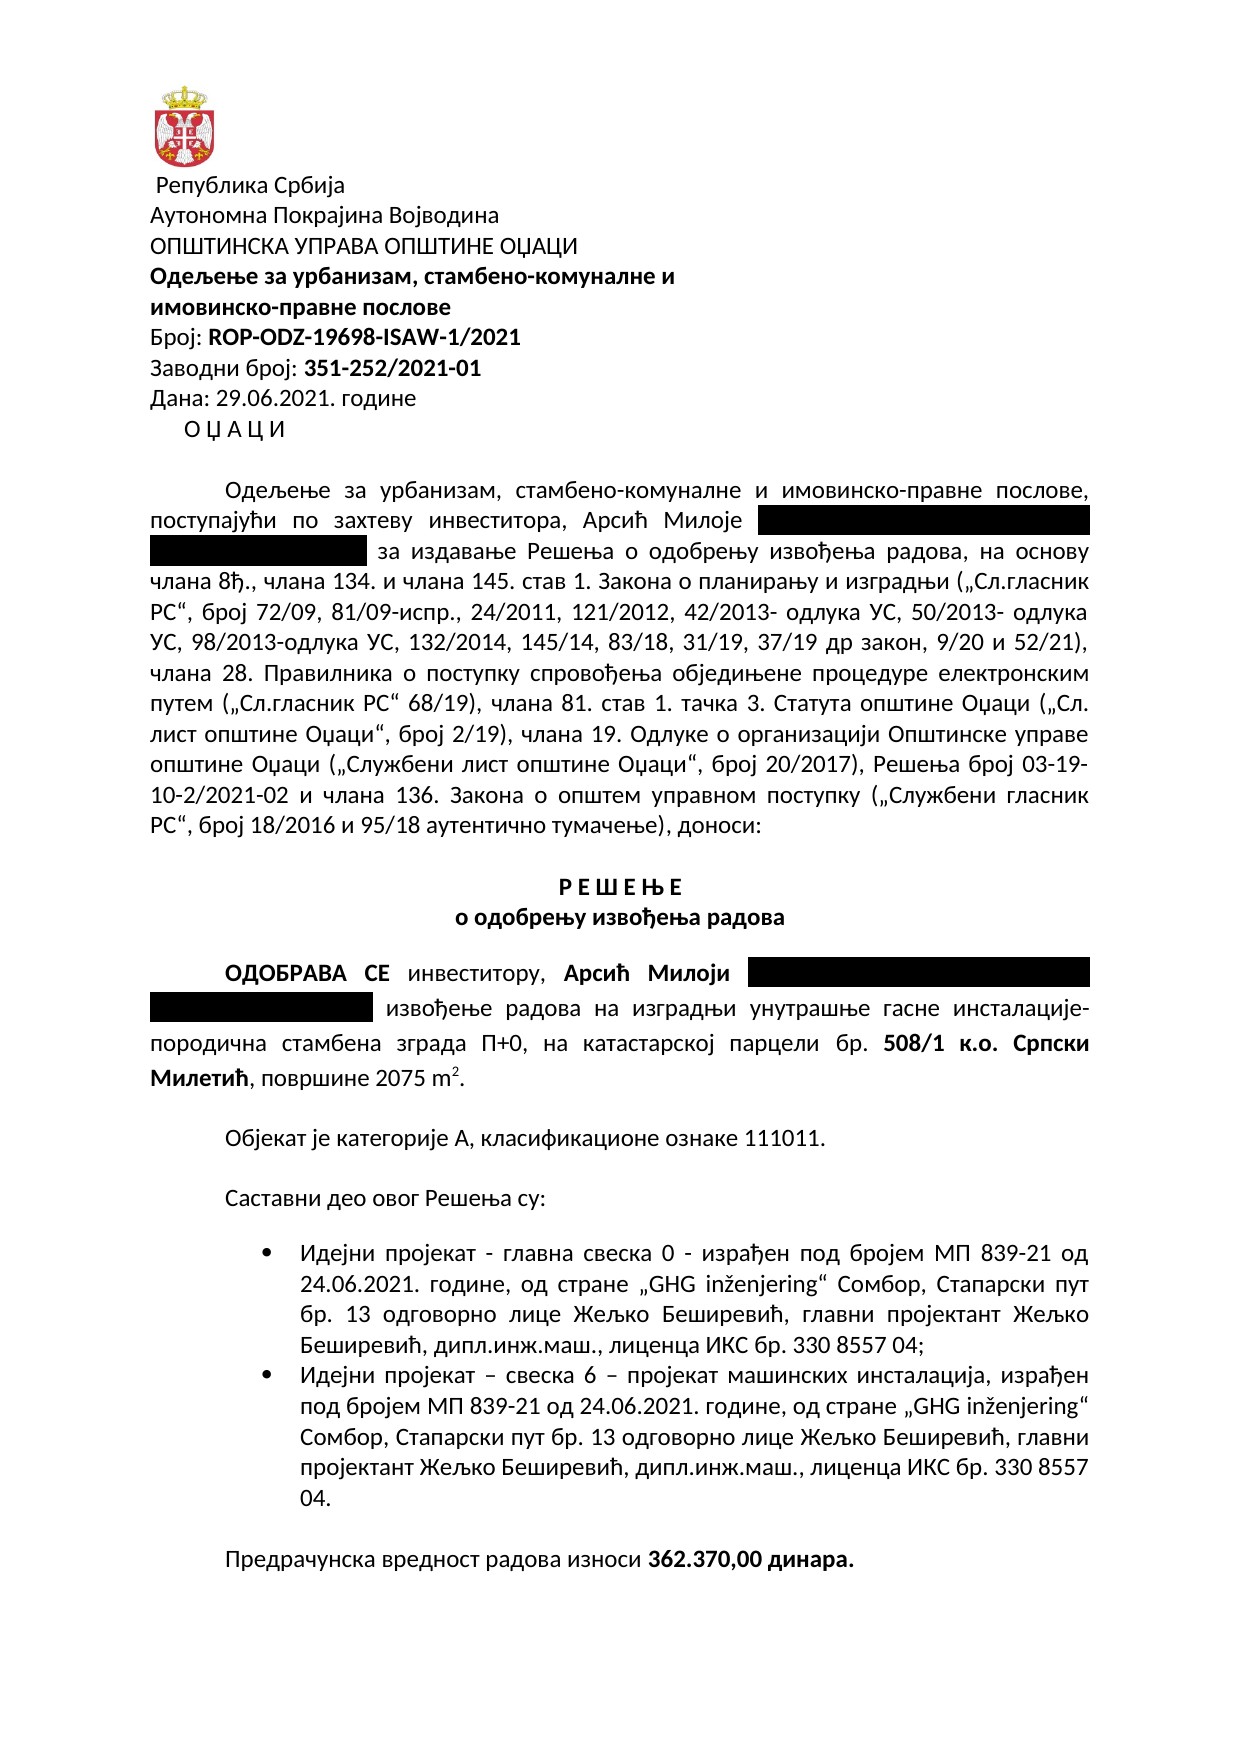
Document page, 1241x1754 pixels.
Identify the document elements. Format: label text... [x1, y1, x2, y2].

text О Џ А Ц И [150, 413, 1090, 443]
text ОДОБРАВА СЕ инвеститору, Арсић Милоји из Српског Милетића, улица Јабланичка бр. 50, извођење радова на изградњи унутрашње гасне инсталације-породична стамбена зграда П+0, на катастарској парцели бр. 508/1 к.о. Српски Милетић, површине 2075 m2. [150, 957, 1090, 1092]
text Аутономна Покрајина Војводина [150, 199, 1090, 230]
text Одељење за урбанизам, стамбено-комуналне и [150, 260, 1090, 291]
text Број: ROP-ODZ-19698-ISAW-1/2021 [150, 321, 1090, 352]
text Дана: 29.06.2021. године [150, 382, 1090, 413]
text Република Србија [150, 169, 1090, 199]
text о одобрењу извођења радова [150, 901, 1090, 932]
text ОПШТИНСКА УПРАВА ОПШТИНЕ ОЏАЦИ [150, 230, 1090, 260]
text Одељење за урбанизам, стамбено-комуналне и имовинско-правне послове, поступајући по захтеву инвеститора, Арсић Милоје из Српског Милетића, улица Јабланичка бр. 50, за издавање Решења о одобрењу извођења радова, на основу члана 8ђ., члана 134. и члана 145. став 1. Закона о планирању и изградњи („Сл.гласник РС“, број 72/09, 81/09-испр., 24/2011, 121/2012, 42/2013- одлука УС, 50/2013- одлука УС, 98/2013-одлука УС, 132/2014, 145/14, 83/18, 31/19, 37/19 др закон, 9/20 и 52/21), члана 28. Правилника о поступку спровођења обједињене процедуре електронским путем („Сл.гласник РС“ 68/19), члана 81. став 1. тачка 3. Статута општине Оџаци („Сл. лист општине Оџаци“, број 2/19), члана 19. Одлуке о организацији Општинске управе општине Оџаци („Службени лист општине Оџаци“, број 20/2017), Решења број 03-19-10-2/2021-02 и члана 136. Закона о општем управном поступку („Службени гласник РС“, број 18/2016 и 95/18 аутентично тумачење), доноси: [150, 474, 1090, 840]
text Заводни број: 351-252/2021-01 [150, 352, 1090, 382]
text Предрачунска вредност радова износи 362.370,00 динара. [150, 1543, 1090, 1573]
text Oбјекат је категорије А, класификационе ознаке 111011. [150, 1122, 1090, 1152]
text Р Е Ш Е Њ Е [150, 871, 1090, 901]
picture [150, 84, 218, 169]
list Идејни пројекат - главна свеска 0 - израђен под бројем МП 839-21 од 24.06.2021. године, од стране „GHG inženjering“ Сомбор, Стапарски пут бр. 13 одговорно лице Жељко Беширевић, главни пројектант Жељко Беширевић, дипл.инж.маш., лиценца ИКС бр. 330 8557 04; [262, 1238, 1090, 1360]
list Идејни пројекат – свеска 6 – пројекат машинских инсталација, израђен под бројем МП 839-21 од 24.06.2021. године, од стране „GHG inženjering“ Сомбор, Стапарски пут бр. 13 одговорно лице Жељко Беширевић, главни пројектант Жељко Беширевић, дипл.инж.маш., лиценца ИКС бр. 330 8557 04. [262, 1360, 1090, 1512]
text Саставни део овог Решења су: [150, 1182, 1090, 1212]
text имовинско-правне послове [150, 291, 1090, 321]
